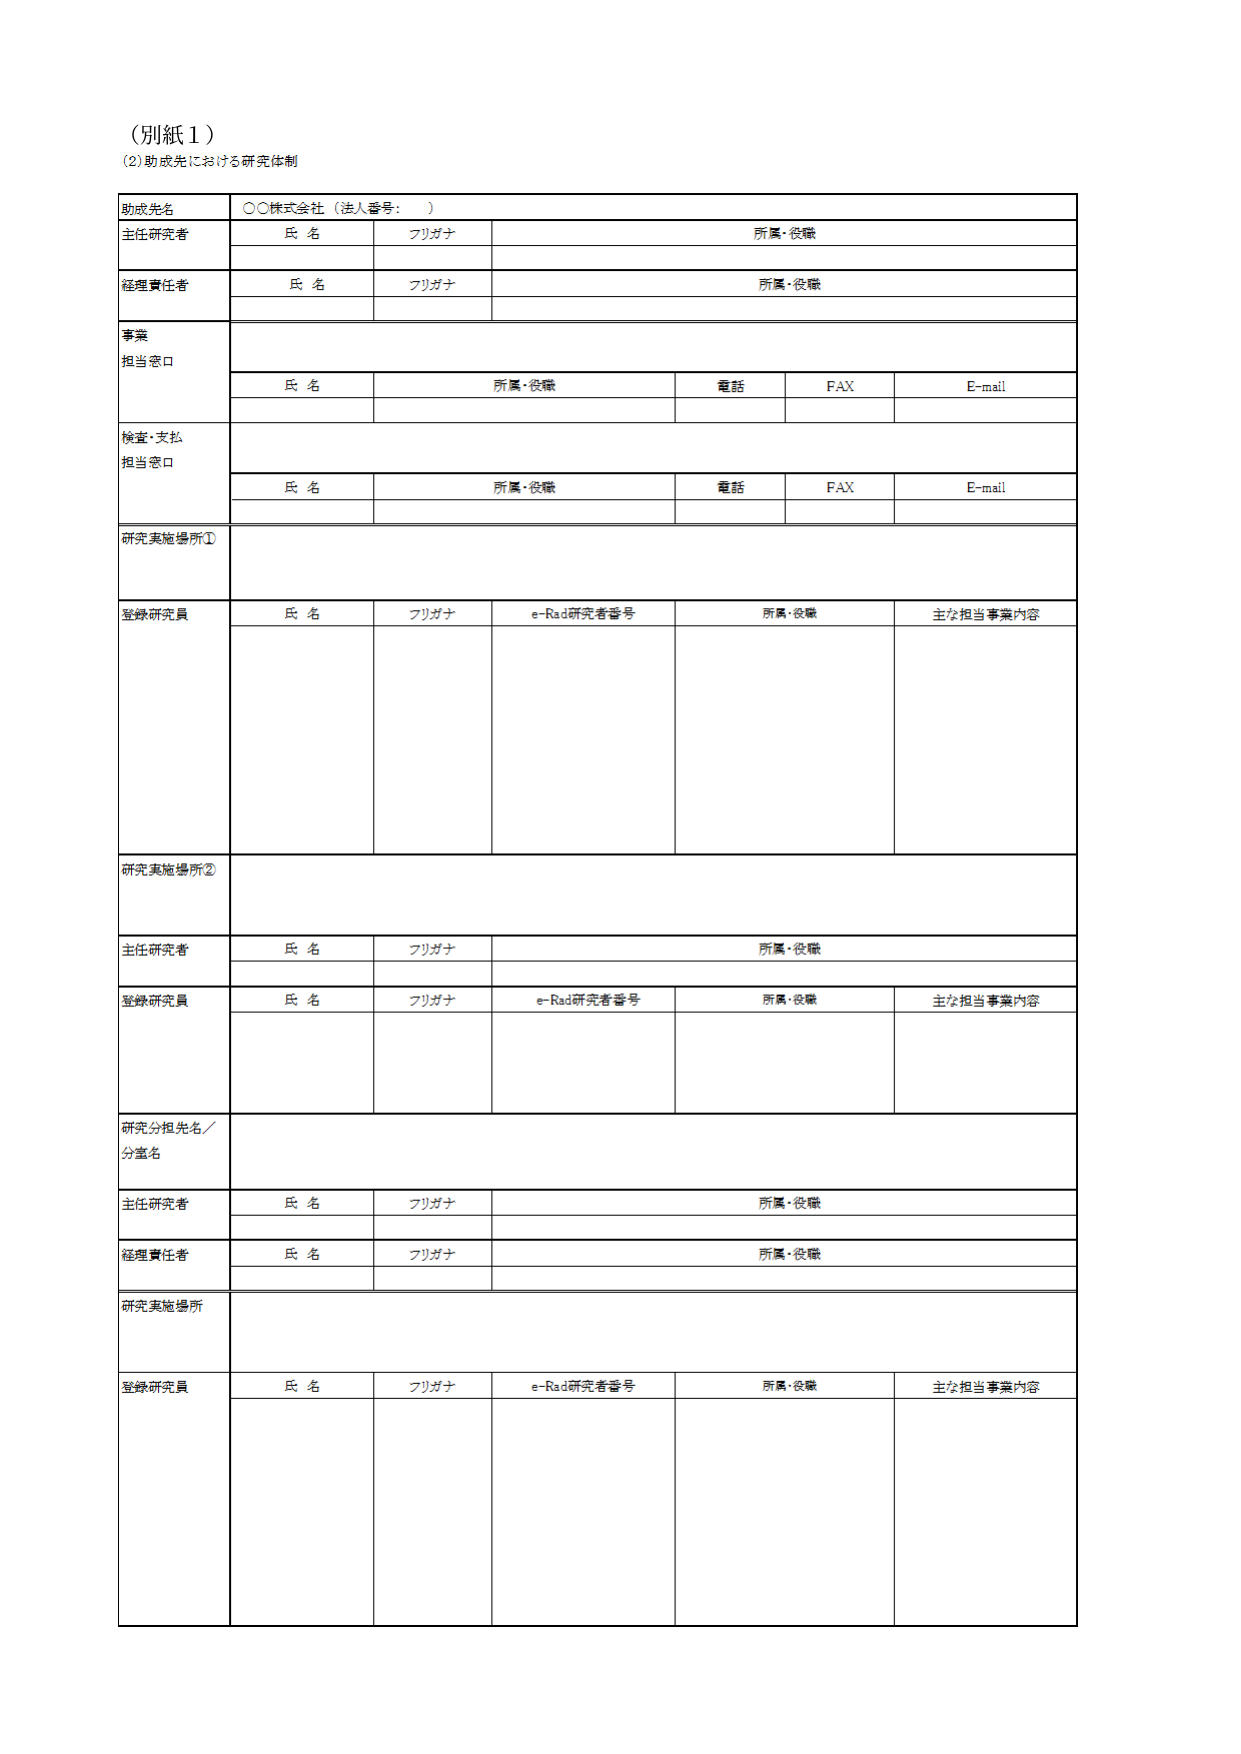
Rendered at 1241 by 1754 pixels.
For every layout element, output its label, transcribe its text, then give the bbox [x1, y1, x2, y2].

picture [118, 149, 1079, 1628]
subtitle （別紙１） [118, 118, 1122, 149]
